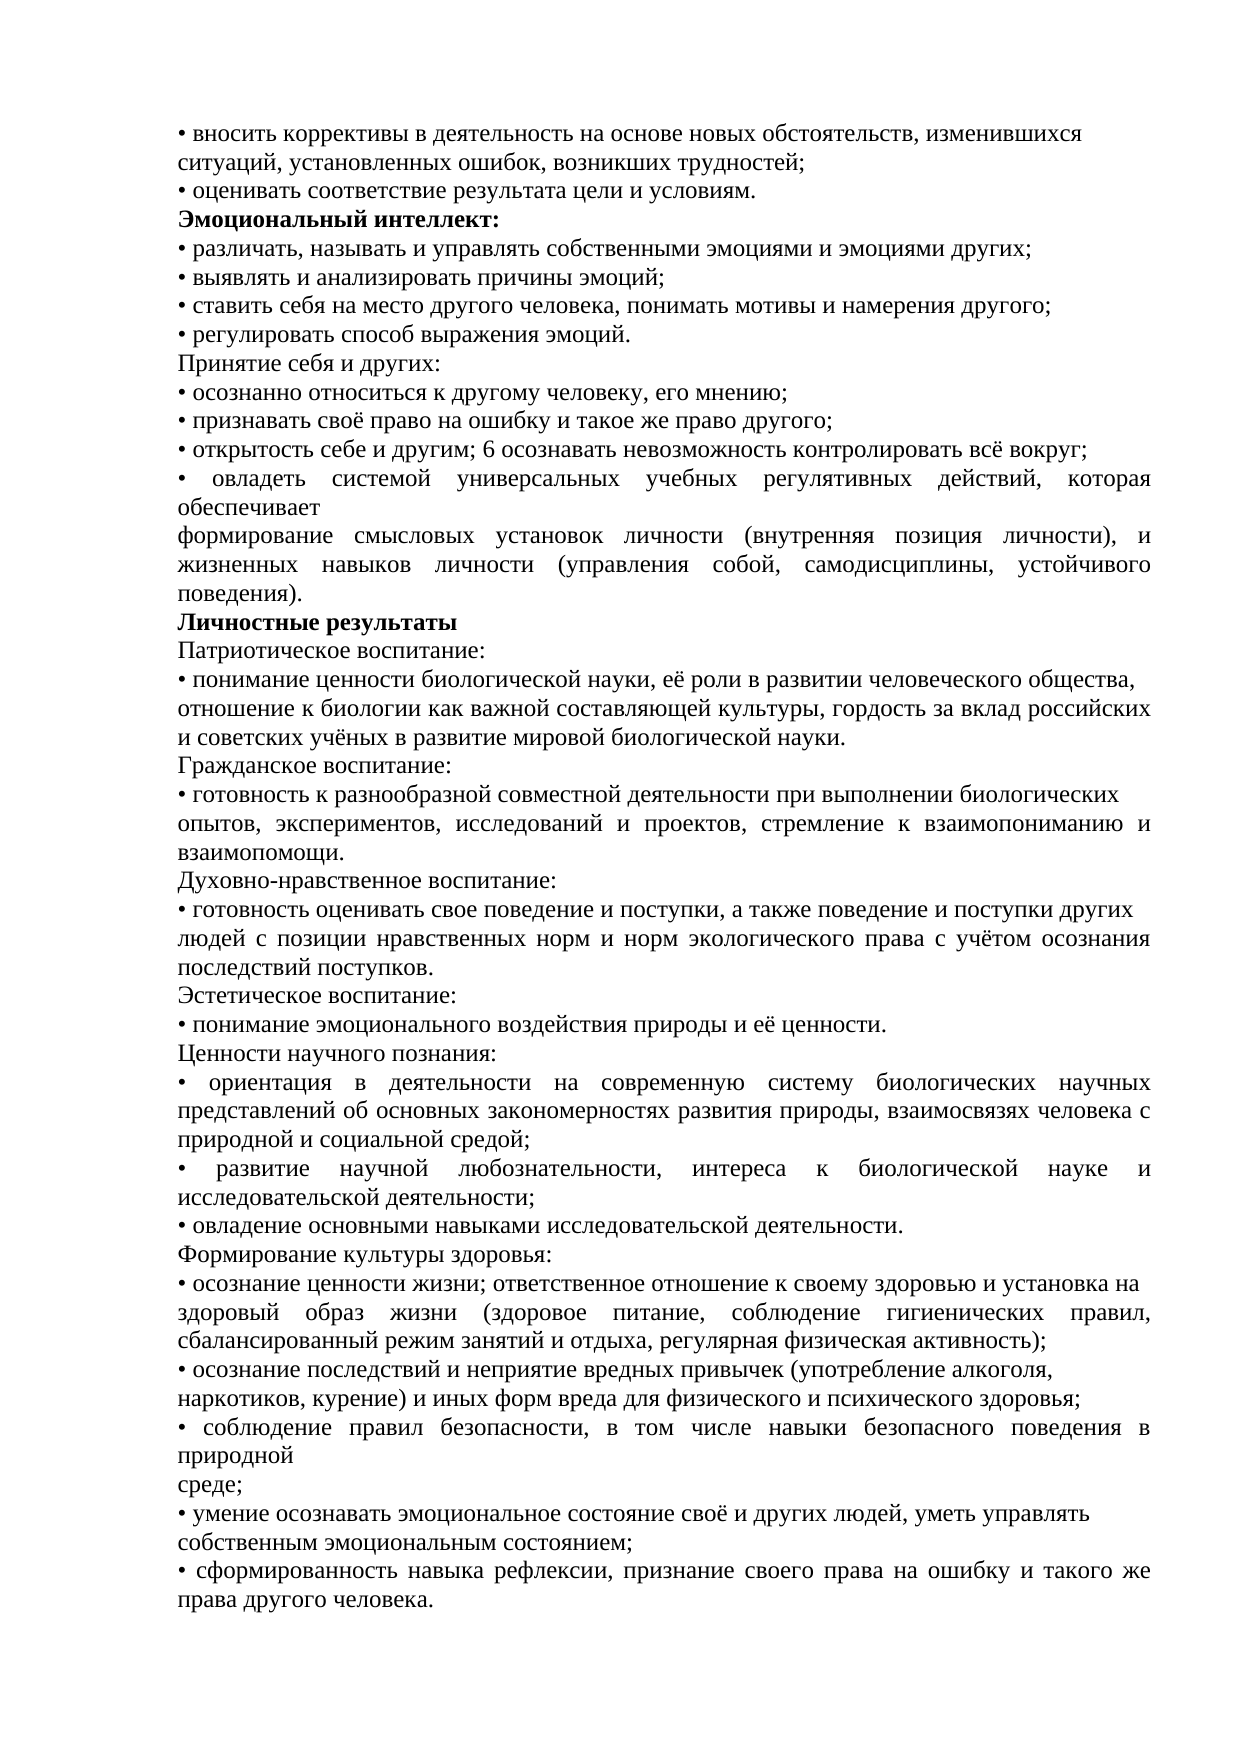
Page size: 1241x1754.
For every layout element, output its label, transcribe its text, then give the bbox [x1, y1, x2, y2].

text Ценности научного познания: [177, 1038, 1152, 1067]
text наркотиков, курение) и иных форм вреда для физического и психического здоровья; [177, 1383, 1152, 1412]
text формирование смысловых установок личности (внутренняя позиция личности), и жизненных навыков личности (управления собой, самодисциплины, устойчивого поведения). [177, 521, 1152, 607]
text отношение к биологии как важной составляющей культуры, гордость за вклад российских и советских учёных в развитие мировой биологической науки. [177, 693, 1152, 751]
text опытов, экспериментов, исследований и проектов, стремление к взаимопониманию и взаимопомощи. [177, 808, 1152, 866]
text Принятие себя и других: [177, 348, 1152, 377]
text • различать, называть и управлять собственными эмоциями и эмоциями других; [177, 233, 1152, 262]
text собственным эмоциональным состоянием; [177, 1527, 1152, 1556]
text • ставить себя на место другого человека, понимать мотивы и намерения другого; [177, 291, 1152, 319]
text среде; [177, 1469, 1152, 1498]
text • признавать своё право на ошибку и такое же право другого; [177, 406, 1152, 434]
text • готовность оценивать свое поведение и поступки, а также поведение и поступки других [177, 894, 1152, 923]
text • осознание последствий и неприятие вредных привычек (употребление алкоголя, [177, 1354, 1152, 1383]
text Формирование культуры здоровья: [177, 1239, 1152, 1268]
text • соблюдение правил безопасности, в том числе навыки безопасного поведения в природной [177, 1412, 1152, 1469]
text здоровый образ жизни (здоровое питание, соблюдение гигиенических правил, сбалансированный режим занятий и отдыха, регулярная физическая активность); [177, 1297, 1152, 1354]
text • овладеть системой универсальных учебных регулятивных действий, которая обеспечивает [177, 463, 1152, 521]
text • развитие научной любознательности, интереса к биологической науке и исследовательской деятельности; [177, 1153, 1152, 1211]
text Эмоциональный интеллект: [177, 204, 1152, 233]
text • понимание ценности биологической науки, её роли в развитии человеческого общества, [177, 664, 1152, 693]
text Духовно-нравственное воспитание: [177, 866, 1152, 894]
text • вносить коррективы в деятельность на основе новых обстоятельств, изменившихся [177, 118, 1152, 147]
text • ориентация в деятельности на современную систему биологических научных представлений об основных закономерностях развития природы, взаимосвязях человека с природной и социальной средой; [177, 1067, 1152, 1153]
text • сформированность навыка рефлексии, признание своего права на ошибку и такого же права другого человека. [177, 1556, 1152, 1613]
text • оценивать соответствие результата цели и условиям. [177, 176, 1152, 204]
text • открытость себе и другим; 6 осознавать невозможность контролировать всё вокруг; [177, 434, 1152, 463]
text • осознанно относиться к другому человеку, его мнению; [177, 377, 1152, 406]
text • овладение основными навыками исследовательской деятельности. [177, 1211, 1152, 1239]
text • осознание ценности жизни; ответственное отношение к своему здоровью и установка на [177, 1268, 1152, 1297]
text Патриотическое воспитание: [177, 636, 1152, 664]
text • понимание эмоционального воздействия природы и её ценности. [177, 1009, 1152, 1038]
text • выявлять и анализировать причины эмоций; [177, 262, 1152, 291]
text Эстетическое воспитание: [177, 981, 1152, 1009]
text людей с позиции нравственных норм и норм экологического права с учётом осознания последствий поступков. [177, 923, 1152, 981]
text • регулировать способ выражения эмоций. [177, 319, 1152, 348]
text Личностные результаты [177, 607, 1152, 636]
text ситуаций, установленных ошибок, возникших трудностей; [177, 147, 1152, 176]
text • умение осознавать эмоциональное состояние своё и других людей, уметь управлять [177, 1498, 1152, 1527]
text • готовность к разнообразной совместной деятельности при выполнении биологических [177, 779, 1152, 808]
text Гражданское воспитание: [177, 751, 1152, 779]
